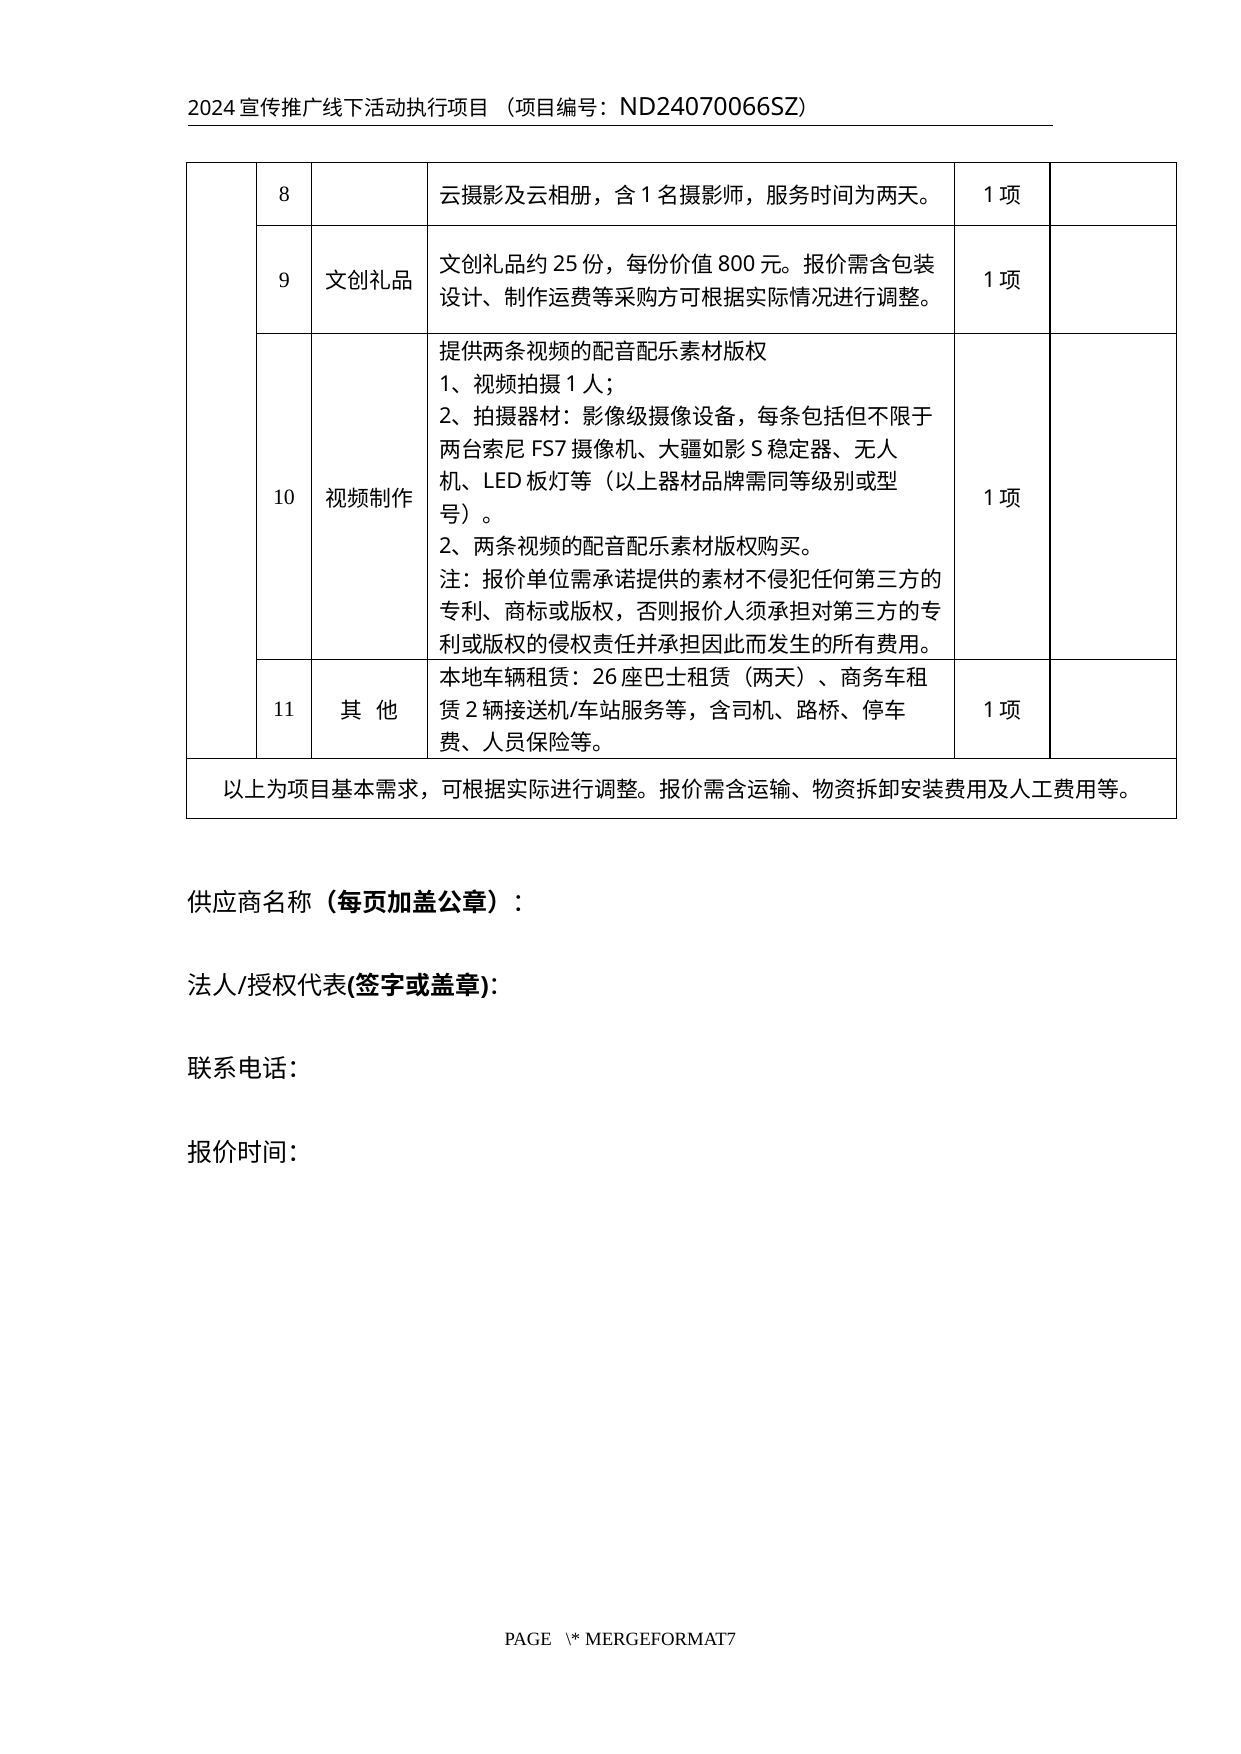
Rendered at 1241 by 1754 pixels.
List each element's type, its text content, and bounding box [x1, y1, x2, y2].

text 联系电话： [187, 1034, 1053, 1099]
text 供应商名称（每页加盖公章）： [187, 868, 1053, 933]
table_cell 8 [257, 163, 311, 224]
table_cell 其 他 [312, 660, 427, 757]
table_cell 1项 [955, 226, 1049, 333]
table_cell 以上为项目基本需求，可根据实际进行调整。报价需含运输、物资拆卸安装费用及人工费用等。 [187, 759, 1176, 818]
table_cell 云摄影及云相册，含1名摄影师，服务时间为两天。 [428, 163, 954, 224]
table_cell 视频制作 [312, 334, 427, 659]
table_cell 文创礼品 [312, 226, 427, 333]
table_cell 1项 [955, 334, 1049, 659]
table_cell 10 [257, 334, 311, 659]
table_cell 文创礼品约25份，每份价值800元。报价需含包装设计、制作运费等采购方可根据实际情况进行调整。 [428, 226, 954, 333]
table_cell 1项 [955, 660, 1049, 757]
table_cell [1051, 163, 1176, 224]
table_cell 本地车辆租赁：26座巴士租赁（两天）、商务车租赁2辆接送机/车站服务等，含司机、路桥、停车费、人员保险等。 [428, 660, 954, 757]
text 法人/授权代表(签字或盖章)： [187, 951, 1053, 1016]
table_cell 1项 [955, 163, 1049, 224]
table_cell [1051, 660, 1176, 757]
table_cell [1051, 226, 1176, 333]
text 报价时间： [187, 1118, 1053, 1183]
table_cell 9 [257, 226, 311, 333]
table_cell [1051, 334, 1176, 659]
table_cell 11 [257, 660, 311, 757]
table_cell 提供两条视频的配音配乐素材版权 1、视频拍摄1人； 2、拍摄器材：影像级摄像设备，每条包括但不限于两台索尼FS7摄像机、大疆如影S稳定器、无人机、LED板灯等（以上器材品牌需同等级别或型号）。 2、两条视频的配音配乐素材版权购买。 注：报价单位需承诺提供的素材不侵犯任何第三方的专利、商标或版权，否则报价人须承担对第三方的专利或版权的侵权责任并承担因此而发生的所有费用。 [428, 334, 954, 659]
